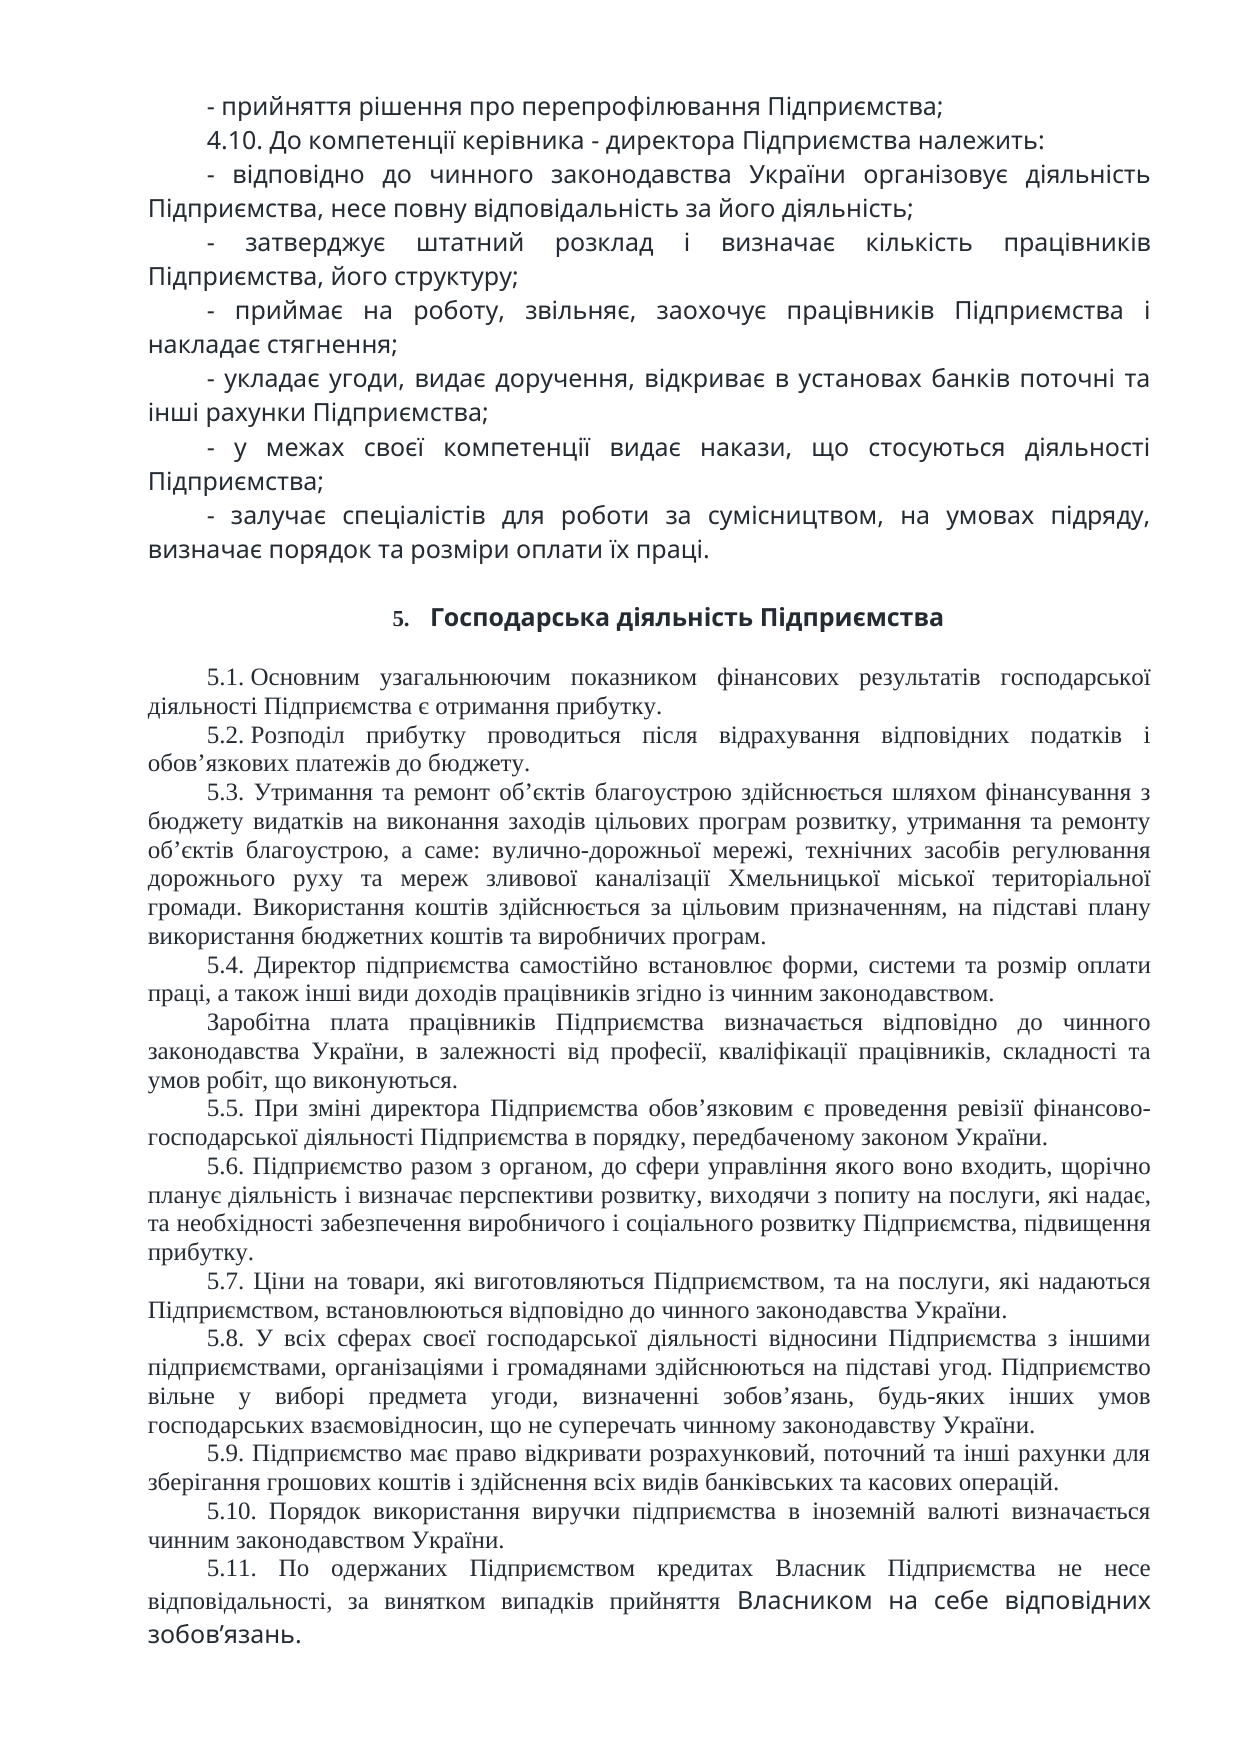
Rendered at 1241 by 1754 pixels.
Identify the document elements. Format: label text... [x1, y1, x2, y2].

text 5.6. Підприємство разом з органом, до сфери управління якого воно входить, щорічно планує діяльність і визначає перспективи розвитку, виходячи з попиту на послуги, які надає, та необхідності забезпечення виробничого і соціального розвитку Підприємства, підвищення прибутку. [148, 1151, 1152, 1266]
text Заробітна плата працівників Підприємства визначається відповідно до чинного законодавства України, в залежності від професії, кваліфікації працівників, складності та умов робіт, що виконуються. [148, 1007, 1152, 1093]
text 5.7. Ціни на товари, які виготовляються Підприємством, та на послуги, які надаються Підприємством, встановлюються відповідно до чинного законодавства України. [148, 1266, 1152, 1323]
text 5.4. Директор підприємства самостійно встановлює форми, системи та розмір оплати праці, а також інші види доходів працівників згідно із чинним законодавством. [148, 950, 1152, 1007]
text 5.10. Порядок використання виручки підприємства в іноземній валюті визначається чинним законодавством України. [148, 1496, 1152, 1553]
text 5.5. При зміні директора Підприємства обов’язковим є проведення ревізії фінансово-господарської діяльності Підприємства в порядку, передбаченому законом України. [148, 1093, 1152, 1151]
text 5.8. У всіх сферах своєї господарської діяльності відносини Підприємства з іншими підприємствами, організаціями і громадянами здійснюються на підставі угод. Підприємство вільне у виборі предмета угоди, визначенні зобов’язань, будь-яких інших умов господарських взаємовідносин, що не суперечать чинному законодавству України. [148, 1323, 1152, 1438]
text 5.1. Основним узагальнюючим показником фінансових результатів господарської діяльності Підприємства є отримання прибутку. [148, 662, 1152, 720]
text - у межах своєї компетенції видає накази, що стосуються діяльності Підприємства; [148, 429, 1152, 497]
text 5.2. Розподіл прибутку проводиться після відрахування відповідних податків і обов’язкових платежів до бюджету. [148, 720, 1152, 777]
text 5.11. По одержаних Підприємством кредитах Власник Підприємства не несе відповідальності, за винятком випадків прийняття Власником на себе відповідних зобов’язань. [148, 1553, 1152, 1650]
text - залучає спеціалістів для роботи за сумісництвом, на умовах підряду, визначає порядок та розміри оплати їх праці. [148, 497, 1152, 565]
text - прийняття рішення про перепрофілювання Підприємства; [148, 88, 1152, 123]
text 5.9. Підприємство має право відкривати розрахунковий, поточний та інші рахунки для зберігання грошових коштів і здійснення всіх видів банківських та касових операцій. [148, 1438, 1152, 1496]
text - укладає угоди, видає доручення, відкриває в установах банків поточні та інші рахунки Підприємства; [148, 361, 1152, 429]
text - приймає на роботу, звільняє, заохочує працівників Підприємства і накладає стягнення; [148, 293, 1152, 361]
text 5.3. Утримання та ремонт об’єктів благоустрою здійснюється шляхом фінансування з бюджету видатків на виконання заходів цільових програм розвитку, утримання та ремонту об’єктів благоустрою, а саме: вулично-дорожньої мережі, технічних засобів регулювання дорожнього руху та мереж зливової каналізації Хмельницької міської територіальної громади. Використання коштів здійснюється за цільовим призначенням, на підставі плану використання бюджетних коштів та виробничих програм. [148, 777, 1152, 950]
text 4.10. До компетенції керівника - директора Підприємства належить: [148, 123, 1152, 157]
list Господарська діяльність Підприємства [185, 599, 1152, 633]
text - відповідно до чинного законодавства України організовує діяльність Підприємства, несе повну відповідальність за його діяльність; [148, 157, 1152, 225]
text - затверджує штатний розклад і визначає кількість працівників Підприємства, його структуру; [148, 225, 1152, 293]
